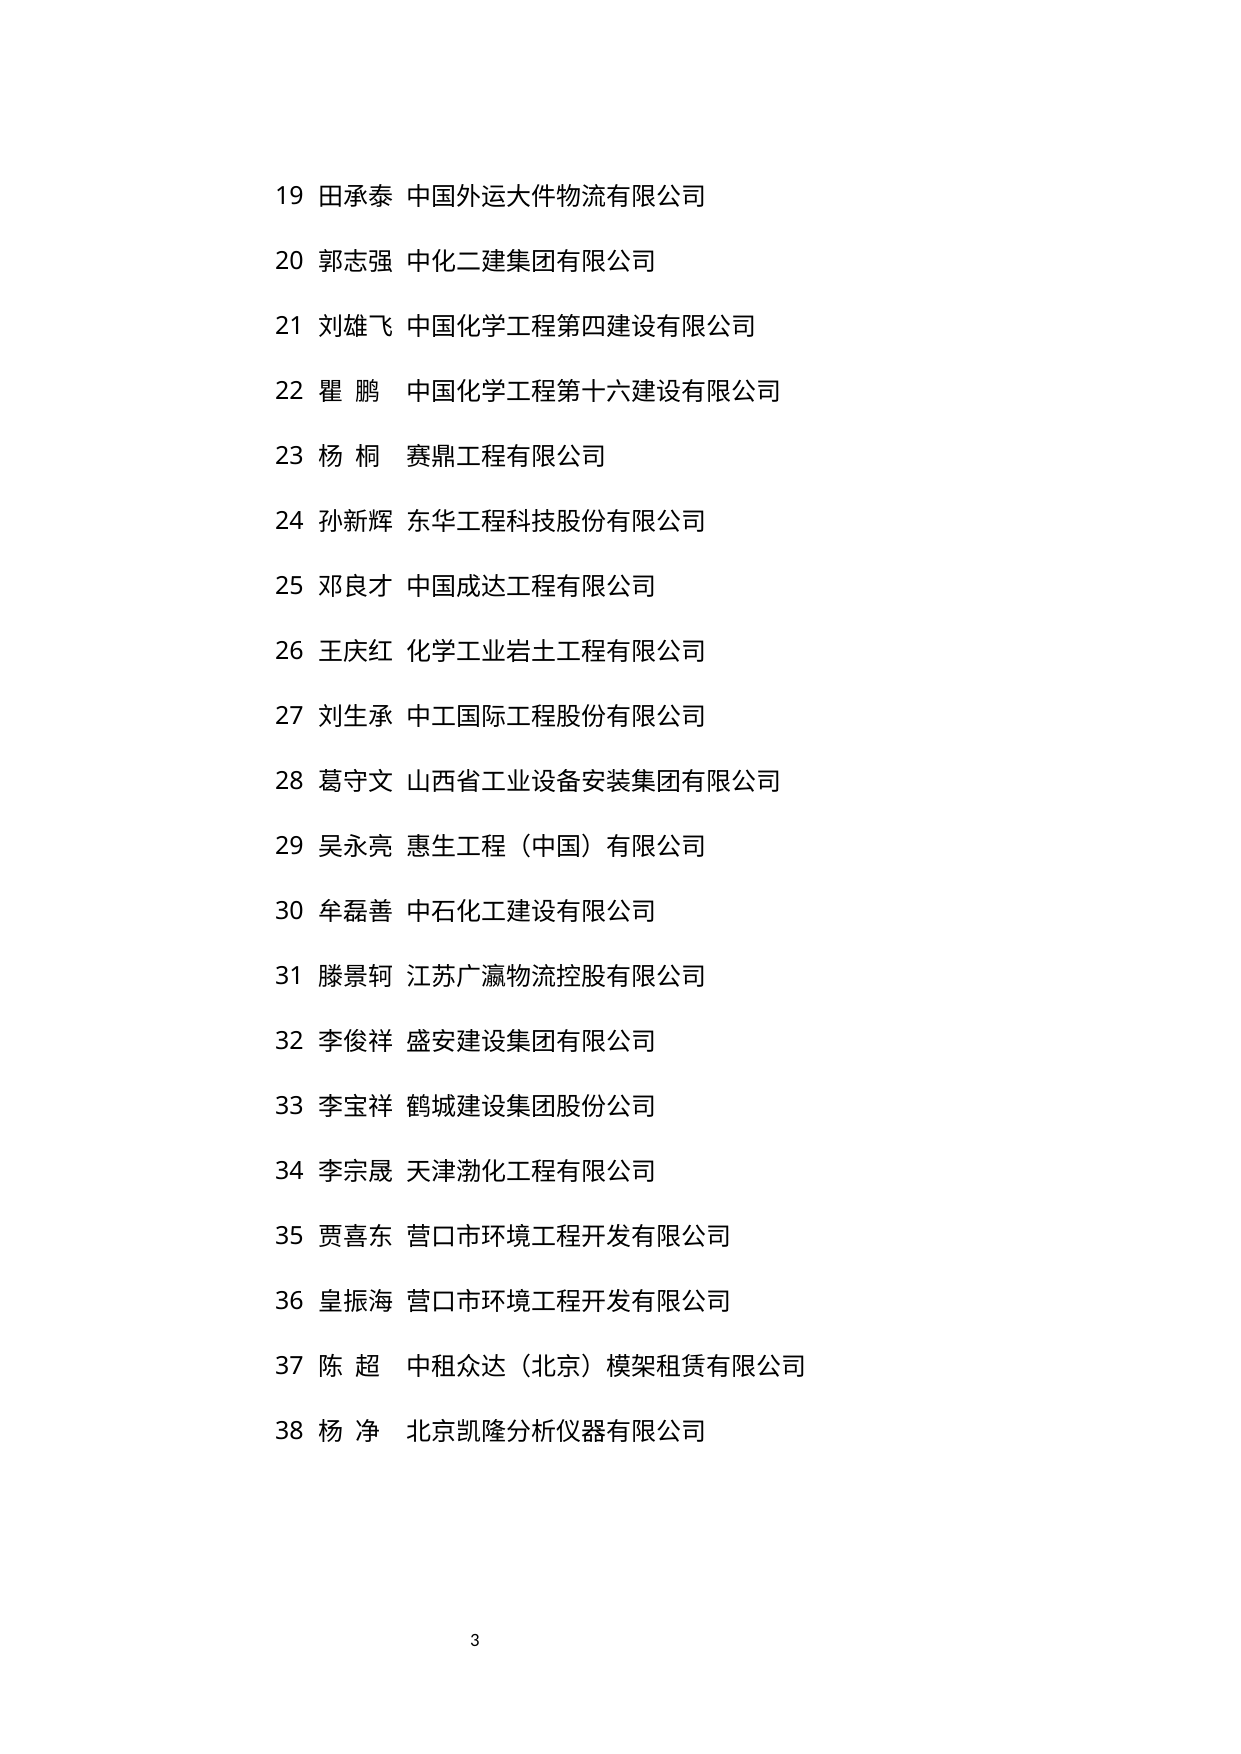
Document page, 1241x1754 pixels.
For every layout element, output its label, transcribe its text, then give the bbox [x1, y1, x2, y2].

text 25 邓良才 中国成达工程有限公司 [275, 552, 1053, 617]
text 35 贾喜东 营口市环境工程开发有限公司 [275, 1202, 1053, 1267]
text 26 王庆红 化学工业岩土工程有限公司 [275, 617, 1053, 682]
text 29 吴永亮 惠生工程（中国）有限公司 [275, 812, 1053, 877]
text 24 孙新辉 东华工程科技股份有限公司 [275, 487, 1053, 552]
text 36 皇振海 营口市环境工程开发有限公司 [275, 1267, 1053, 1332]
text 22 瞿 鹏 中国化学工程第十六建设有限公司 [275, 357, 1053, 422]
text 21 刘雄飞 中国化学工程第四建设有限公司 [275, 292, 1053, 357]
text 19 田承泰 中国外运大件物流有限公司 [275, 162, 1053, 227]
text 28 葛守文 山西省工业设备安装集团有限公司 [275, 747, 1053, 812]
text 30 牟磊善 中石化工建设有限公司 [275, 877, 1053, 942]
text 20 郭志强 中化二建集团有限公司 [275, 227, 1053, 292]
text 33 李宝祥 鹤城建设集团股份公司 [275, 1072, 1053, 1137]
text 38 杨 净 北京凯隆分析仪器有限公司 [275, 1397, 1053, 1462]
text 23 杨 桐 赛鼎工程有限公司 [275, 422, 1053, 487]
text 31 滕景轲 江苏广瀛物流控股有限公司 [275, 942, 1053, 1007]
text 37 陈 超 中租众达（北京）模架租赁有限公司 [275, 1332, 1053, 1397]
text 27 刘生承 中工国际工程股份有限公司 [275, 682, 1053, 747]
text 32 李俊祥 盛安建设集团有限公司 [275, 1007, 1053, 1072]
text 34 李宗晟 天津渤化工程有限公司 [275, 1137, 1053, 1202]
